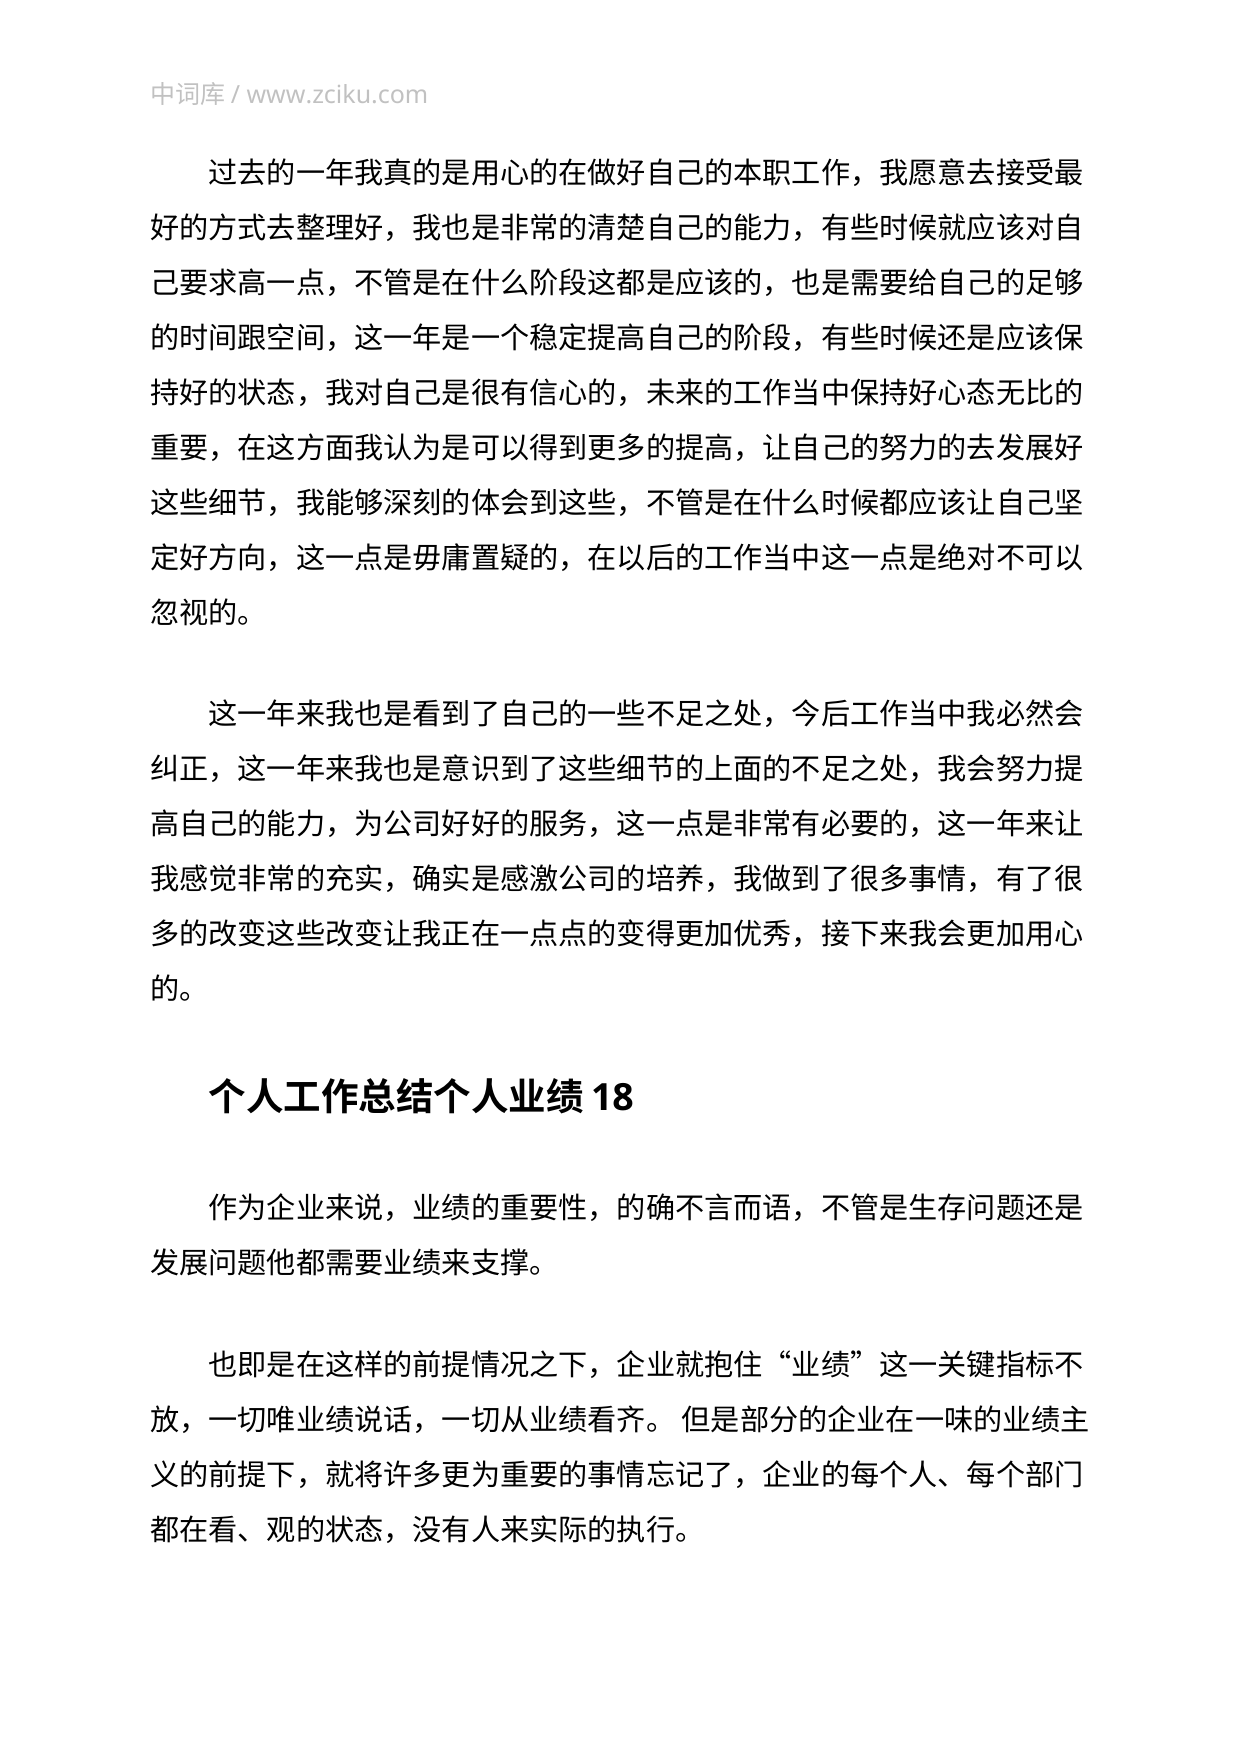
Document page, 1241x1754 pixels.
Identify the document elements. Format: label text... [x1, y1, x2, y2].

text 作为企业来说，业绩的重要性，的确不言而语，不管是生存问题还是发展问题他都需要业绩来支撑。 [150, 1185, 1090, 1282]
text 个人工作总结个人业绩18 [150, 1067, 1090, 1122]
text 这一年来我也是看到了自己的一些不足之处，今后工作当中我必然会纠正，这一年来我也是意识到了这些细节的上面的不足之处，我会努力提高自己的能力，为公司好好的服务，这一点是非常有必要的，这一年来让我感觉非常的充实，确实是感激公司的培养，我做到了很多事情，有了很多的改变这些改变让我正在一点点的变得更加优秀，接下来我会更加用心的。 [150, 691, 1090, 1008]
text 也即是在这样的前提情况之下，企业就抱住“业绩”这一关键指标不放，一切唯业绩说话，一切从业绩看齐。 但是部分的企业在一味的业绩主义的前提下，就将许多更为重要的事情忘记了，企业的每个人、每个部门都在看、观的状态，没有人来实际的执行。 [150, 1341, 1090, 1548]
text 过去的一年我真的是用心的在做好自己的本职工作，我愿意去接受最好的方式去整理好，我也是非常的清楚自己的能力，有些时候就应该对自己要求高一点，不管是在什么阶段这都是应该的，也是需要给自己的足够的时间跟空间，这一年是一个稳定提高自己的阶段，有些时候还是应该保持好的状态，我对自己是很有信心的，未来的工作当中保持好心态无比的重要，在这方面我认为是可以得到更多的提高，让自己的努力的去发展好这些细节，我能够深刻的体会到这些，不管是在什么时候都应该让自己坚定好方向，这一点是毋庸置疑的，在以后的工作当中这一点是绝对不可以忽视的。 [150, 150, 1090, 631]
